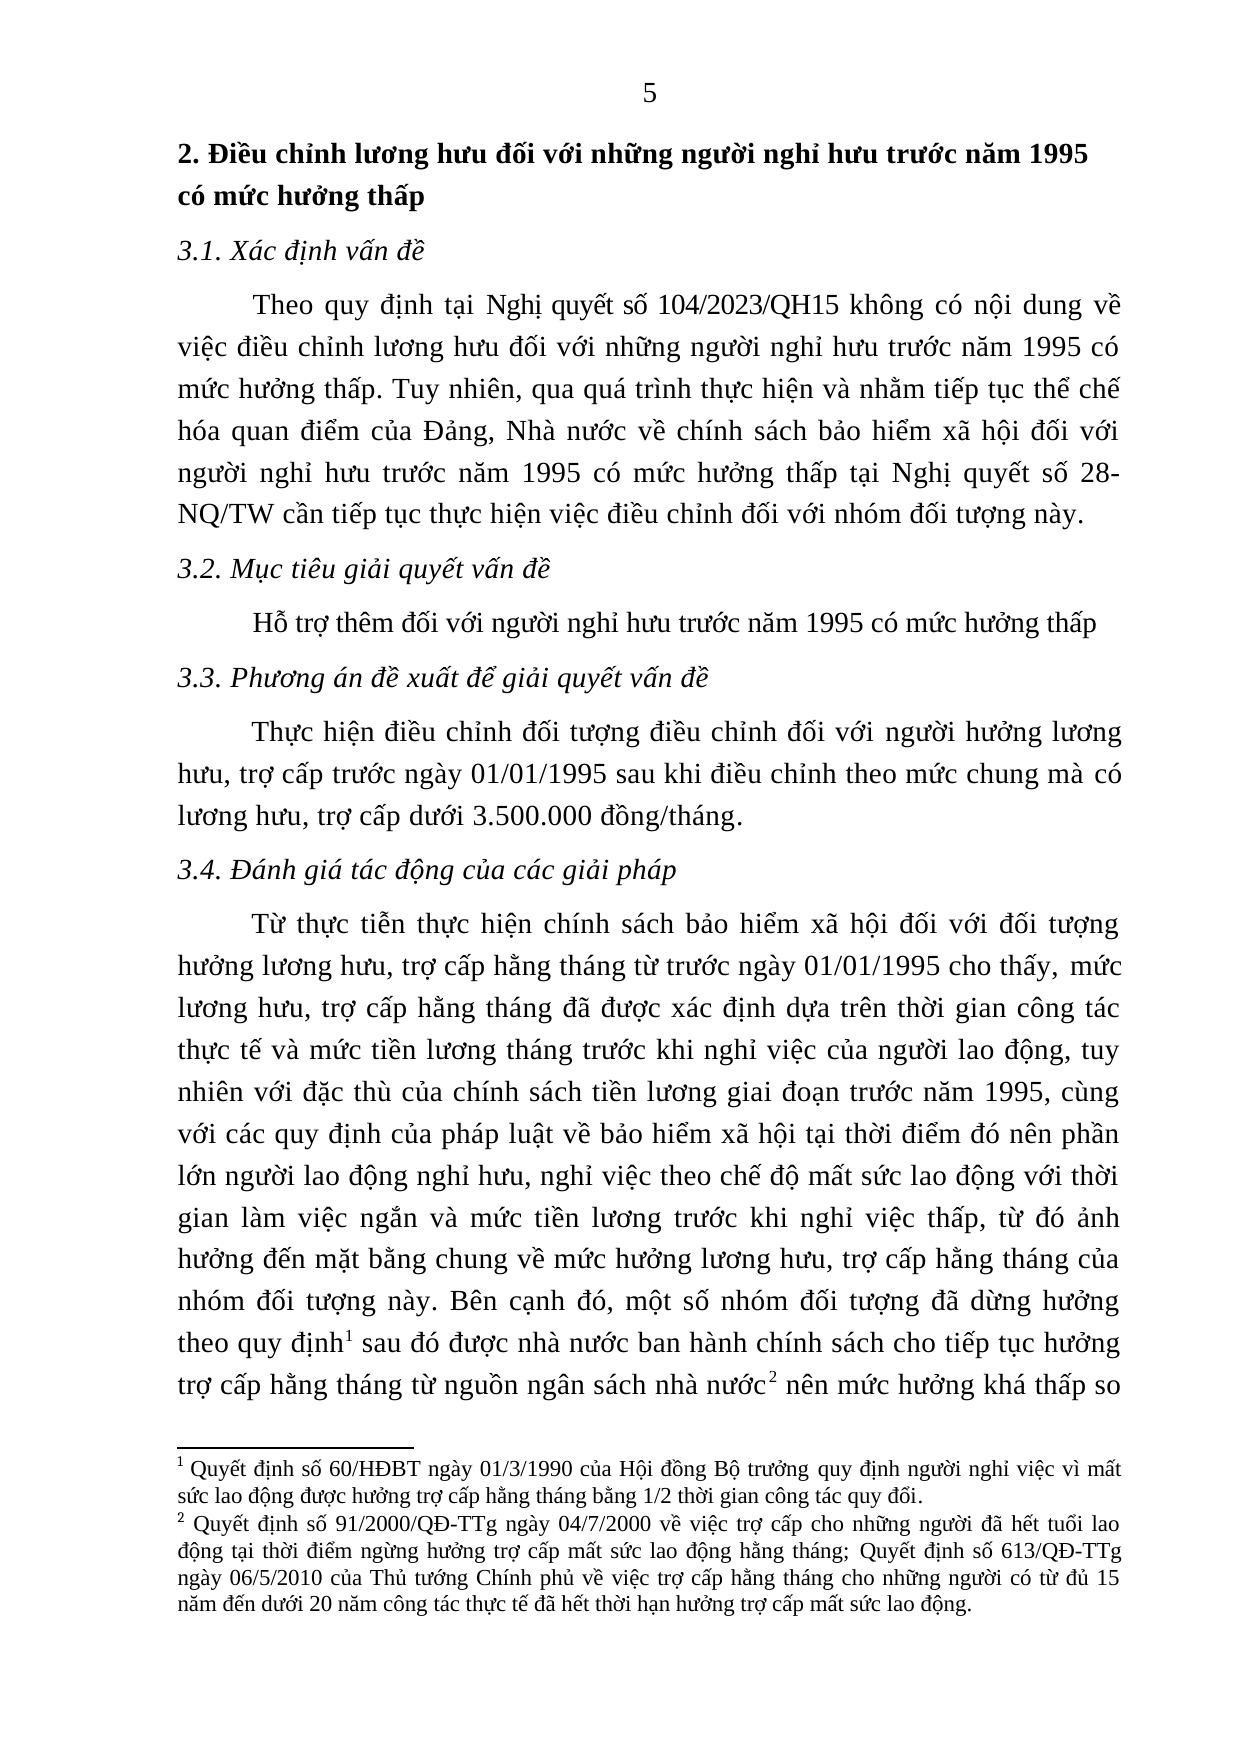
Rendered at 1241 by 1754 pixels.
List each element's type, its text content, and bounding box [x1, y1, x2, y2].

subtitle 2. Điều chỉnh lương hưu đối với những người nghỉ hưu trước năm 1995 có mức hưởng thấp [177, 137, 1122, 212]
text Theo quy định tại Nghị quyết số 104/2023/QH15 không có nội dung về việc điều chỉnh lương hưu đối với những người nghỉ hưu trước năm 1995 có mức hưởng thấp. Tuy nhiên, qua quá trình thực hiện và nhằm tiếp tục thể chế hóa quan điểm của Đảng, Nhà nước về chính sách bảo hiểm xã hội đối với người nghỉ hưu trước năm 1995 có mức hưởng thấp tại Nghị quyết số 28-NQ/TW cần tiếp tục thực hiện việc điều chỉnh đối với nhóm đối tượng này. [177, 287, 1122, 530]
subtitle 3.4. Đánh giá tác động của các giải pháp [177, 852, 1122, 886]
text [177, 907, 1122, 1401]
text Hỗ trợ thêm đối với người nghỉ hưu trước năm 1995 có mức hưởng thấp [177, 605, 1122, 639]
text Thực hiện điều chỉnh đối tượng điều chỉnh đối với người hưởng lương hưu, trợ cấp trước ngày 01/01/1995 sau khi điều chỉnh theo mức chung mà có lương hưu, trợ cấp dưới 3.500.000 đồng/tháng. [177, 714, 1122, 831]
subtitle 3.1. Xác định vấn đề [177, 233, 1122, 266]
subtitle 3.3. Phương án đề xuất để giải quyết vấn đề [177, 660, 1122, 693]
subtitle 3.2. Mục tiêu giải quyết vấn đề [177, 551, 1122, 584]
